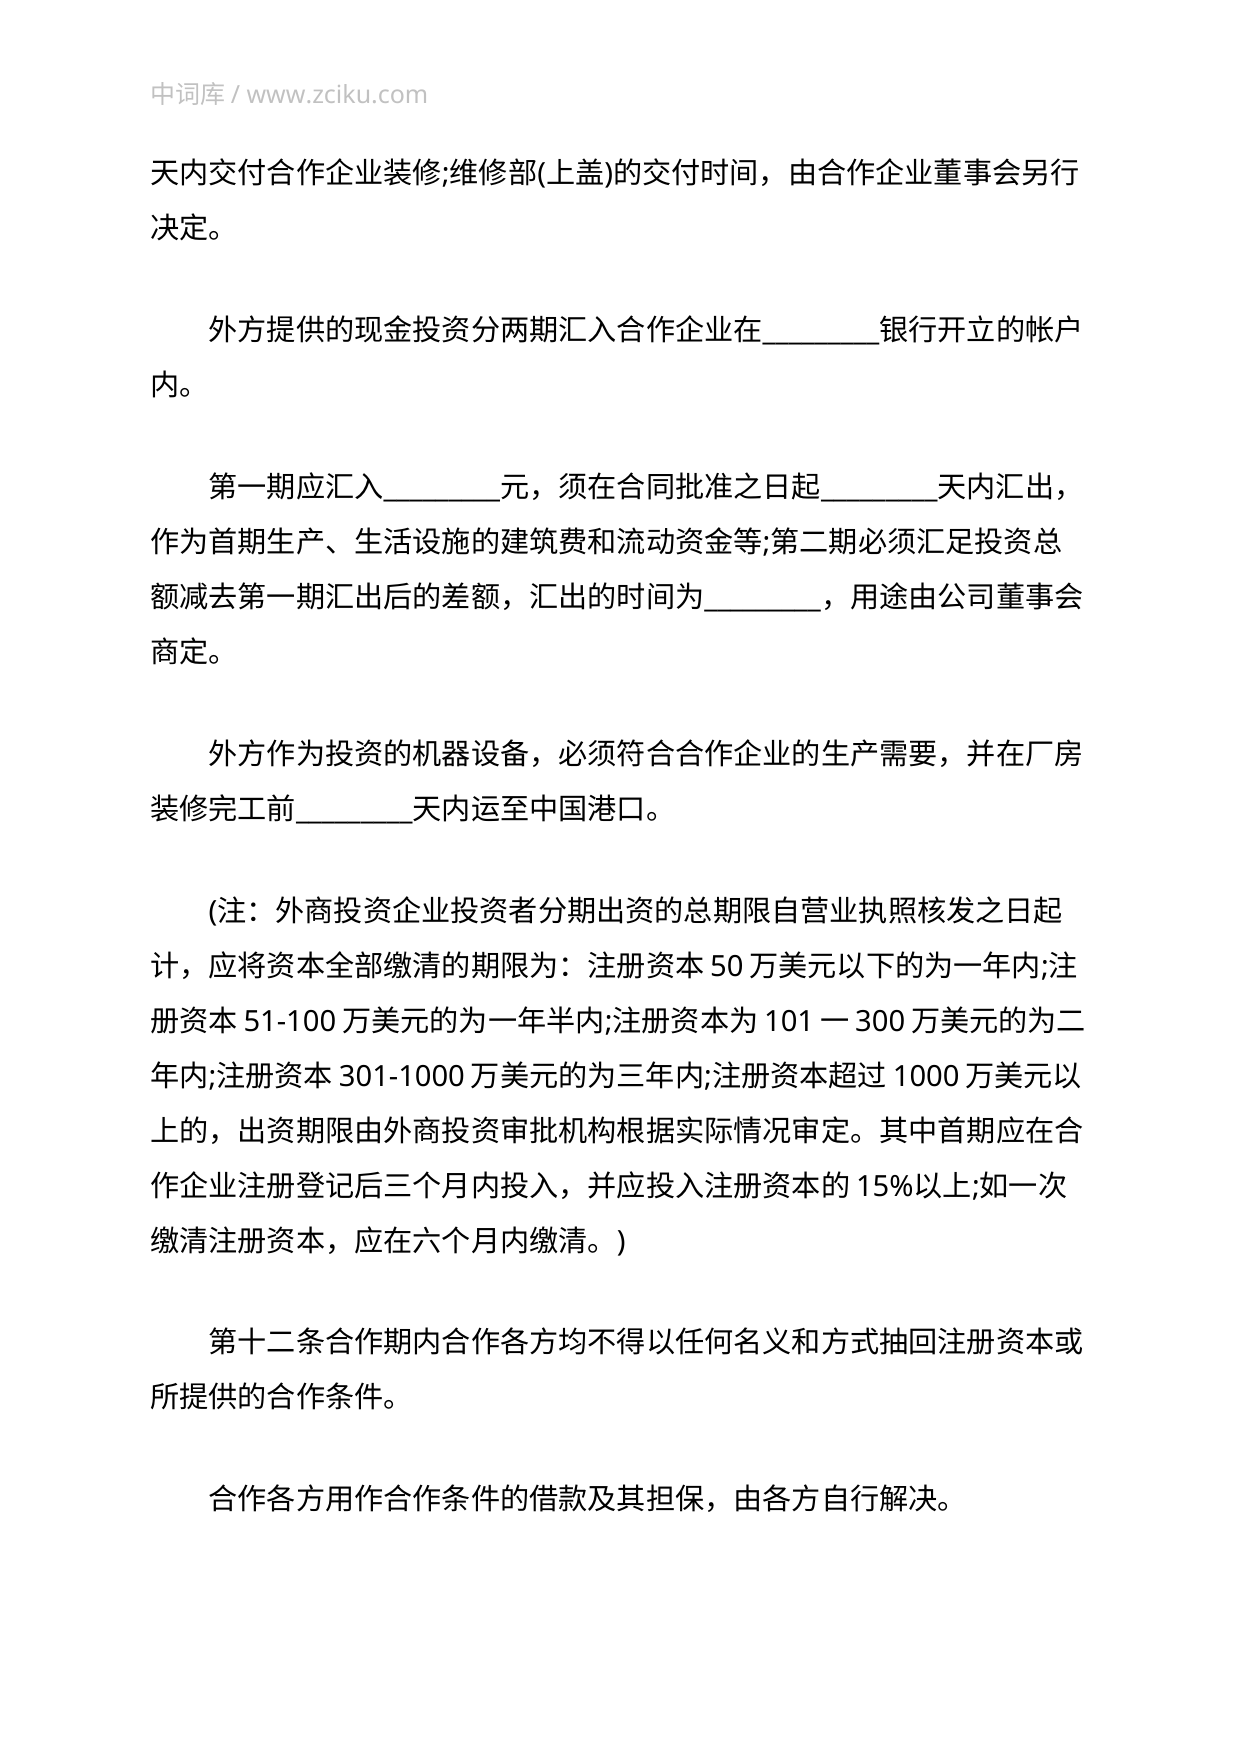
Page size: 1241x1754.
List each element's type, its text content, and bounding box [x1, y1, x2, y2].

text 合作各方用作合作条件的借款及其担保，由各方自行解决。 [150, 1476, 1090, 1518]
text (注：外商投资企业投资者分期出资的总期限自营业执照核发之日起计，应将资本全部缴清的期限为：注册资本50万美元以下的为一年内;注册资本51-100万美元的为一年半内;注册资本为101一300万美元的为二年内;注册资本301-1000万美元的为三年内;注册资本超过1000万美元以上的，出资期限由外商投资审批机构根据实际情况审定。其中首期应在合作企业注册登记后三个月内投入，并应投入注册资本的15%以上;如一次缴清注册资本，应在六个月内缴清。) [150, 887, 1090, 1259]
text 外方提供的现金投资分两期汇入合作企业在_________银行开立的帐户内。 [150, 307, 1090, 404]
text 外方作为投资的机器设备，必须符合合作企业的生产需要，并在厂房装修完工前_________天内运至中国港口。 [150, 730, 1090, 828]
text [150, 150, 1090, 247]
text 第十二条合作期内合作各方均不得以任何名义和方式抽回注册资本或所提供的合作条件。 [150, 1319, 1090, 1416]
text 第一期应汇入_________元，须在合同批准之日起_________天内汇出，作为首期生产、生活设施的建筑费和流动资金等;第二期必须汇足投资总额减去第一期汇出后的差额，汇出的时间为_________，用途由公司董事会商定。 [150, 463, 1090, 671]
